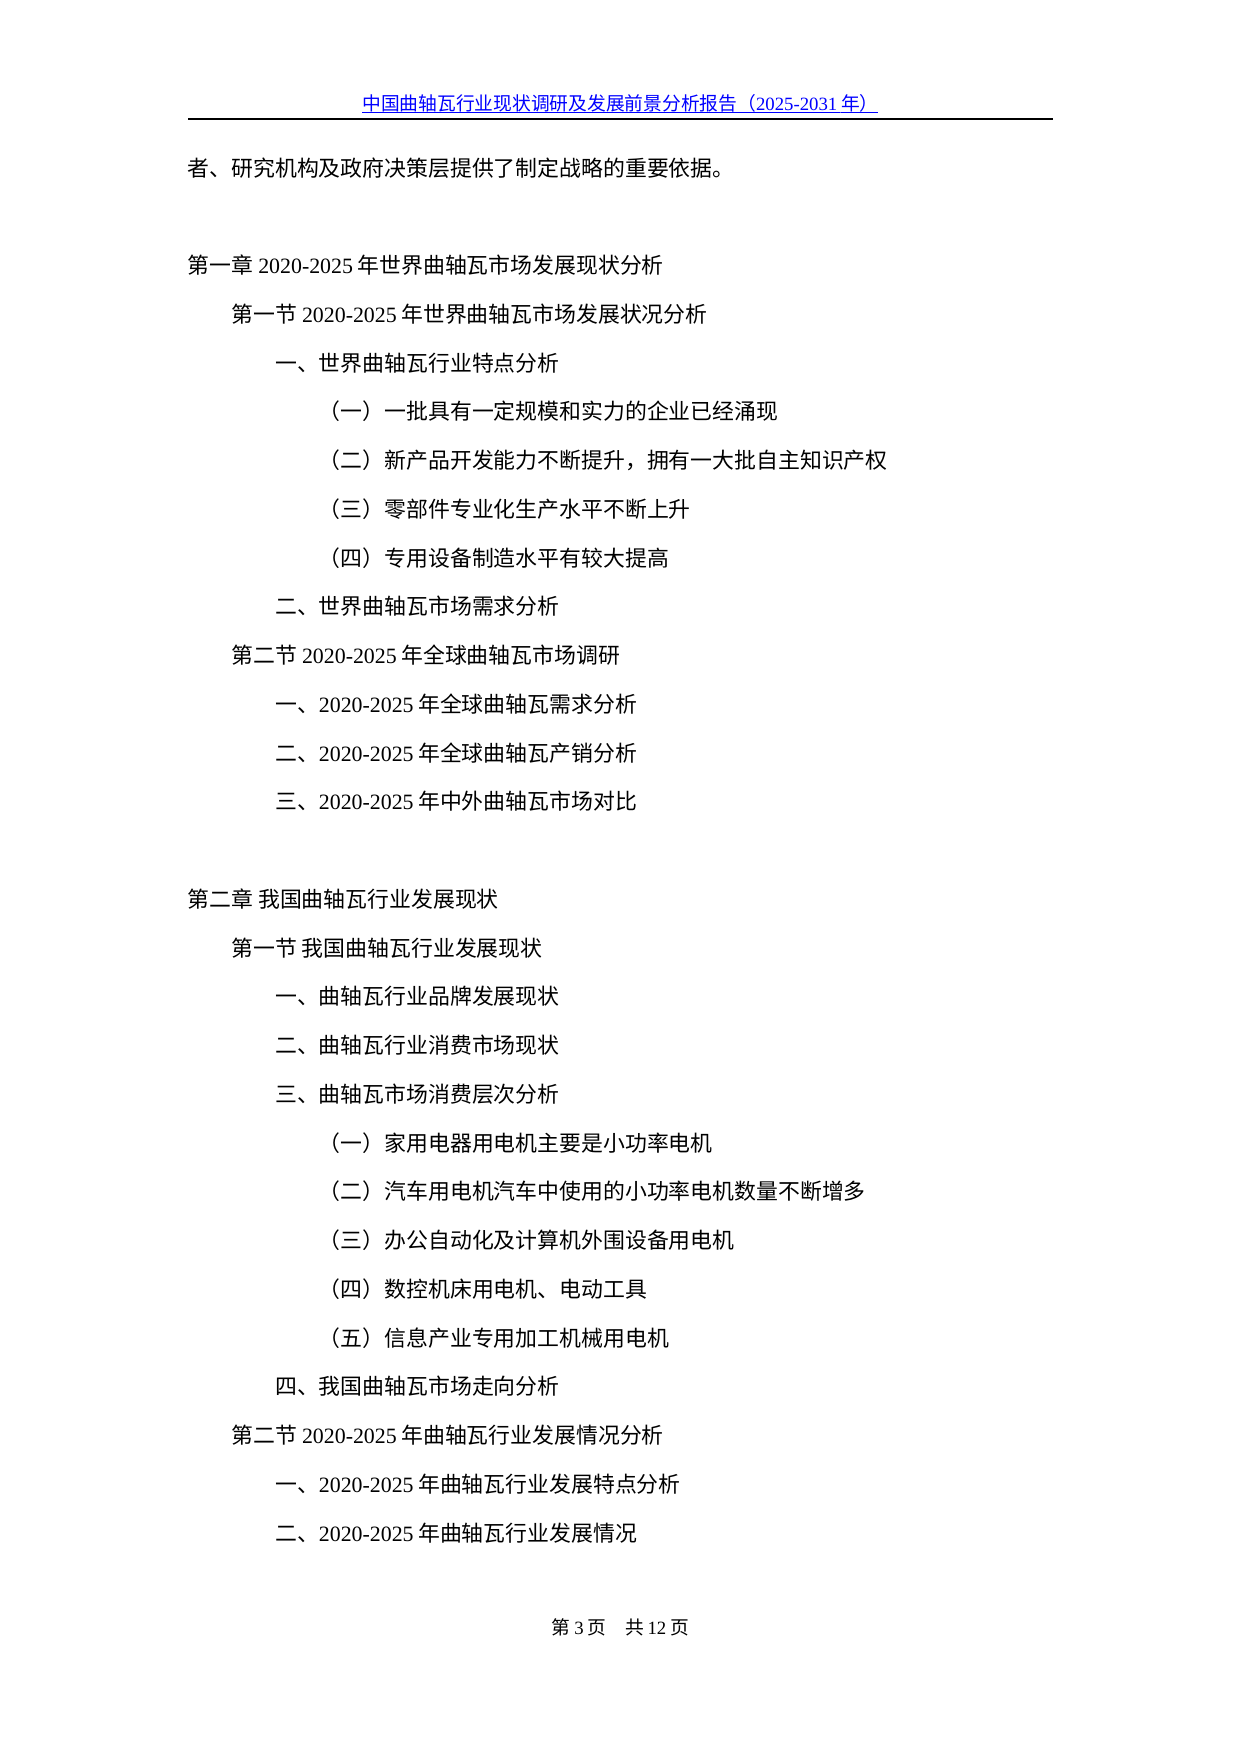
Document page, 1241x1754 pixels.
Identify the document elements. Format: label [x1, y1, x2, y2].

text [187, 150, 1053, 1548]
